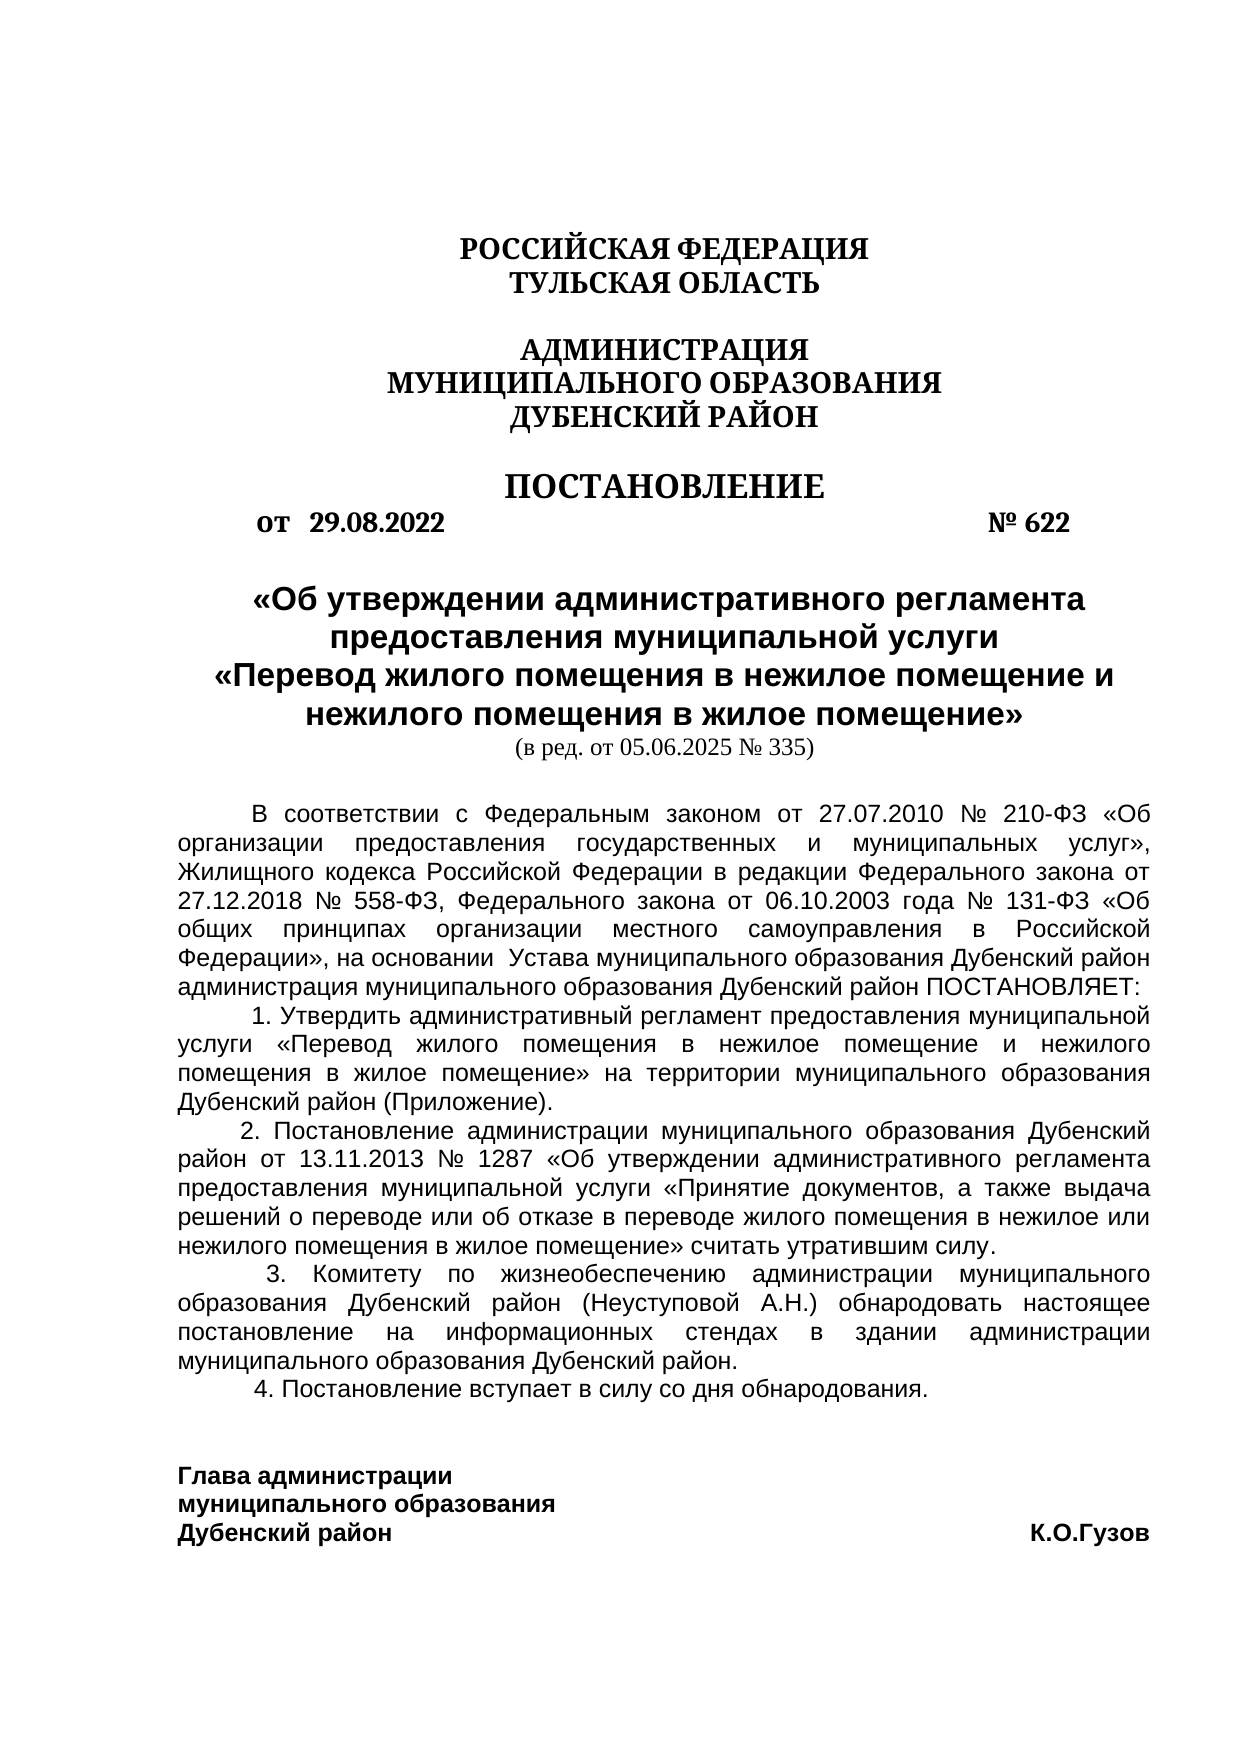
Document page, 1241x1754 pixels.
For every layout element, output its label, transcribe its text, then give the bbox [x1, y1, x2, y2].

text ТУЛЬСКАЯ ОБЛАСТЬ [177, 267, 1152, 301]
text 3. Комитету по жизнеобеспечению администрации муниципального образования Дубенский район (Неуступовой А.Н.) обнародовать настоящее постановление на информационных стендах в здании администрации муниципального образования Дубенский район. [177, 1259, 1152, 1374]
text АДМИНИСТРАЦИЯ [177, 334, 1152, 368]
text от 29.08.2022 № 622 [177, 507, 1152, 540]
text «Перевод жилого помещения в нежилое помещение и нежилого помещения в жилое помещение» [177, 655, 1152, 732]
title 1. Утвердить административный регламент предоставления муниципальной услуги «Перевод жилого помещения в нежилое помещение и нежилого помещения в жилое помещение» на территории муниципального образования Дубенский район (Приложение). [177, 1001, 1152, 1116]
text Дубенский район К.О.Гузов [177, 1518, 1152, 1547]
text (в ред. от 05.06.2025 № 335) [177, 732, 1152, 761]
text РОССИЙСКАЯ ФЕДЕРАЦИЯ [177, 233, 1152, 267]
text 4. Постановление вступает в силу со дня обнародования. [240, 1374, 1152, 1403]
text «Об утверждении административного регламента предоставления муниципальной услуги [177, 578, 1152, 655]
text муниципального образования [177, 1489, 1152, 1518]
text Глава администрации [177, 1461, 1152, 1489]
text МУНИЦИПАЛЬНОГО ОБРАЗОВАНИЯ [177, 368, 1152, 401]
text 2. Постановление администрации муниципального образования Дубенский район от 13.11.2013 № 1287 «Об утверждении административного регламента предоставления муниципальной услуги «Принятие документов, а также выдача решений о переводе или об отказе в переводе жилого помещения в нежилое или нежилого помещения в жилое помещение» считать утратившим силу. [177, 1116, 1152, 1259]
text ДУБЕНСКИЙ РАЙОН [177, 401, 1152, 435]
text В соответствии с Федеральным законом от 27.07.2010 № 210-ФЗ «Об организации предоставления государственных и муниципальных услуг», Жилищного кодекса Российской Федерации в редакции Федерального закона от 27.12.2018 № 558-ФЗ, Федерального закона от 06.10.2003 года № 131-ФЗ «Об общих принципах организации местного самоуправления в Российской Федерации», на основании Устава муниципального образования Дубенский район администрация муниципального образования Дубенский район ПОСТАНОВЛЯЕТ: [177, 799, 1152, 1001]
text ПОСТАНОВЛЕНИЕ [177, 468, 1152, 507]
